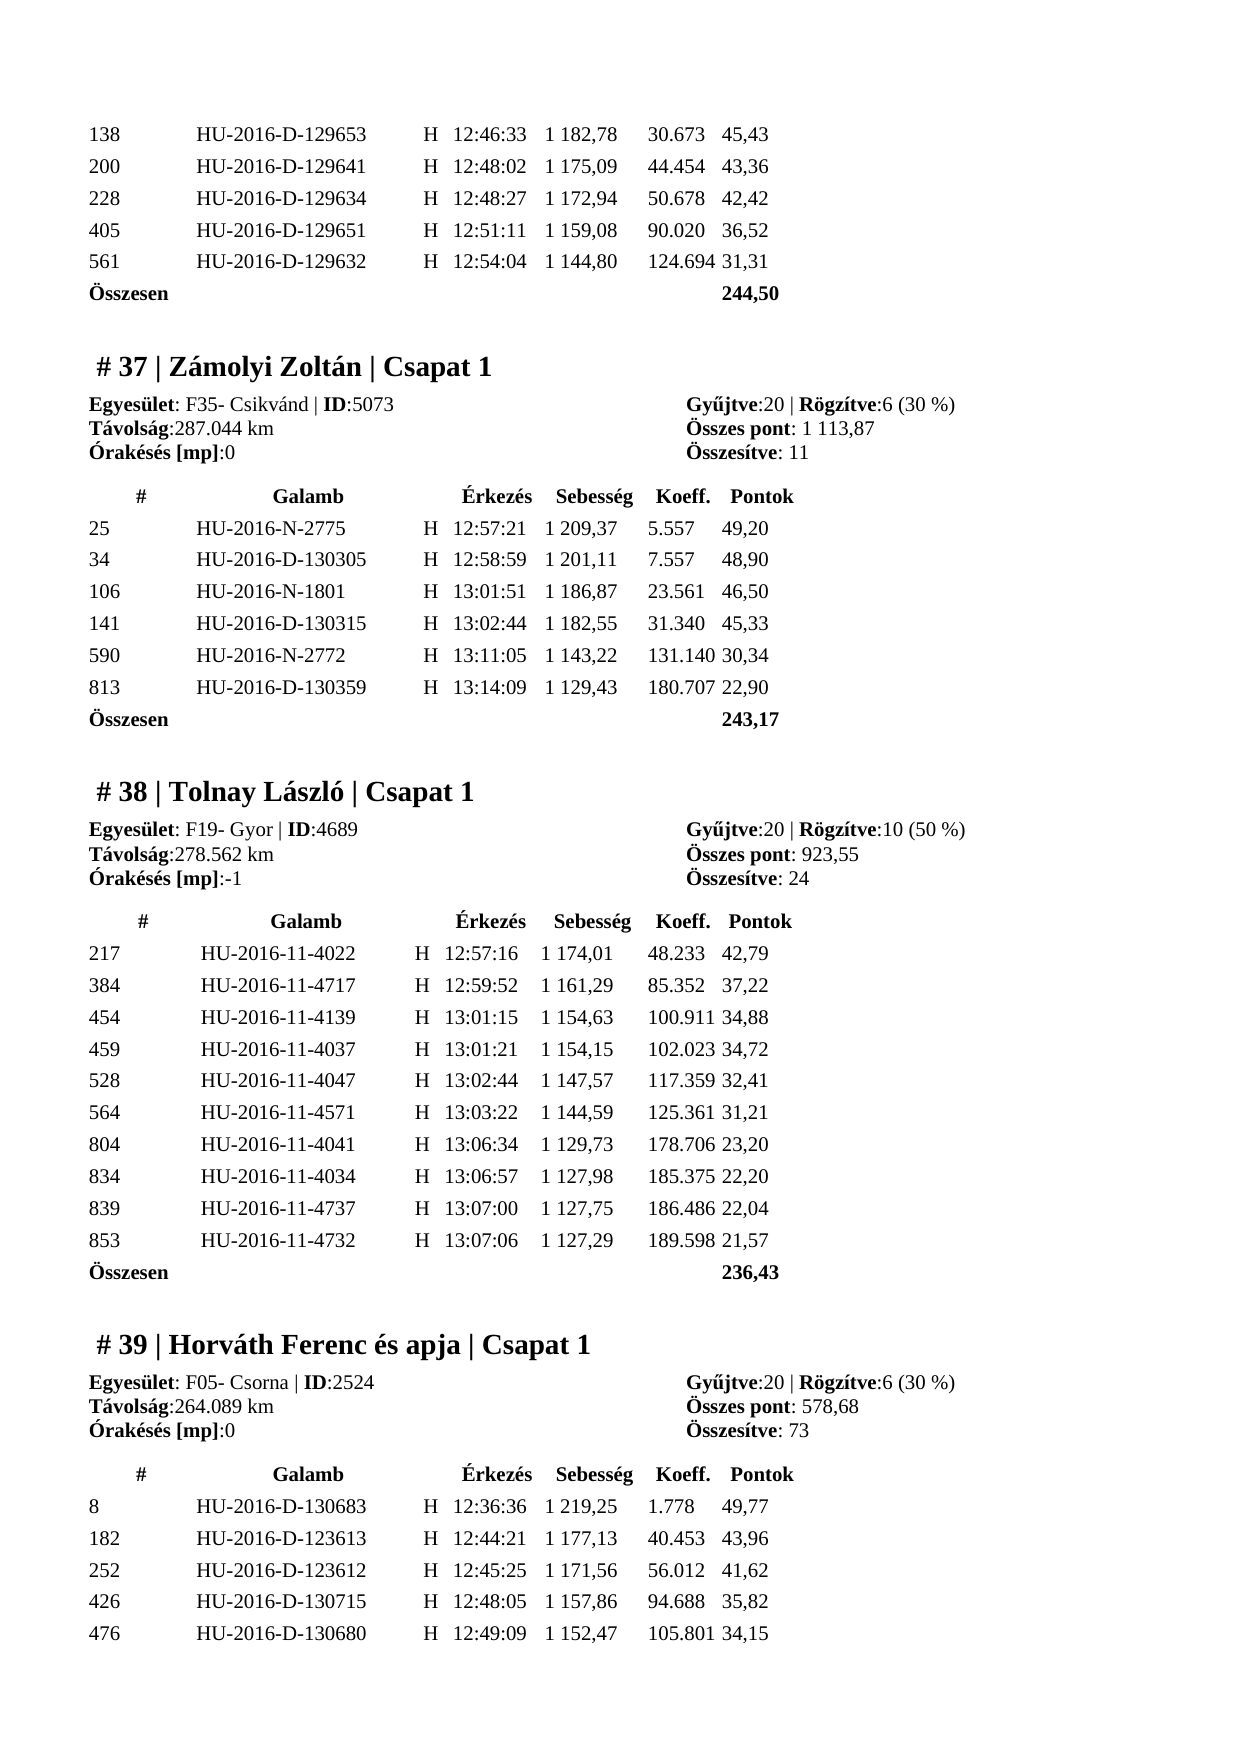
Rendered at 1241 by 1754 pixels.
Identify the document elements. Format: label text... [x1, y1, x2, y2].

subtitle # 39 | Horváth Ferenc és apja | Csapat 1 [96, 1327, 1173, 1361]
subtitle # 37 | Zámolyi Zoltán | Csapat 1 [96, 349, 1173, 383]
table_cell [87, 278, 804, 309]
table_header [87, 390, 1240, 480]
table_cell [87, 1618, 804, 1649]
subtitle # 38 | Tolnay László | Csapat 1 [96, 774, 1173, 808]
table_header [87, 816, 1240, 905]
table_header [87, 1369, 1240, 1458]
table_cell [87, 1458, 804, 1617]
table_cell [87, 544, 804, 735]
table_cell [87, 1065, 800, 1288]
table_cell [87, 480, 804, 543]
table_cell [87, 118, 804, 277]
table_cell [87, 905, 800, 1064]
